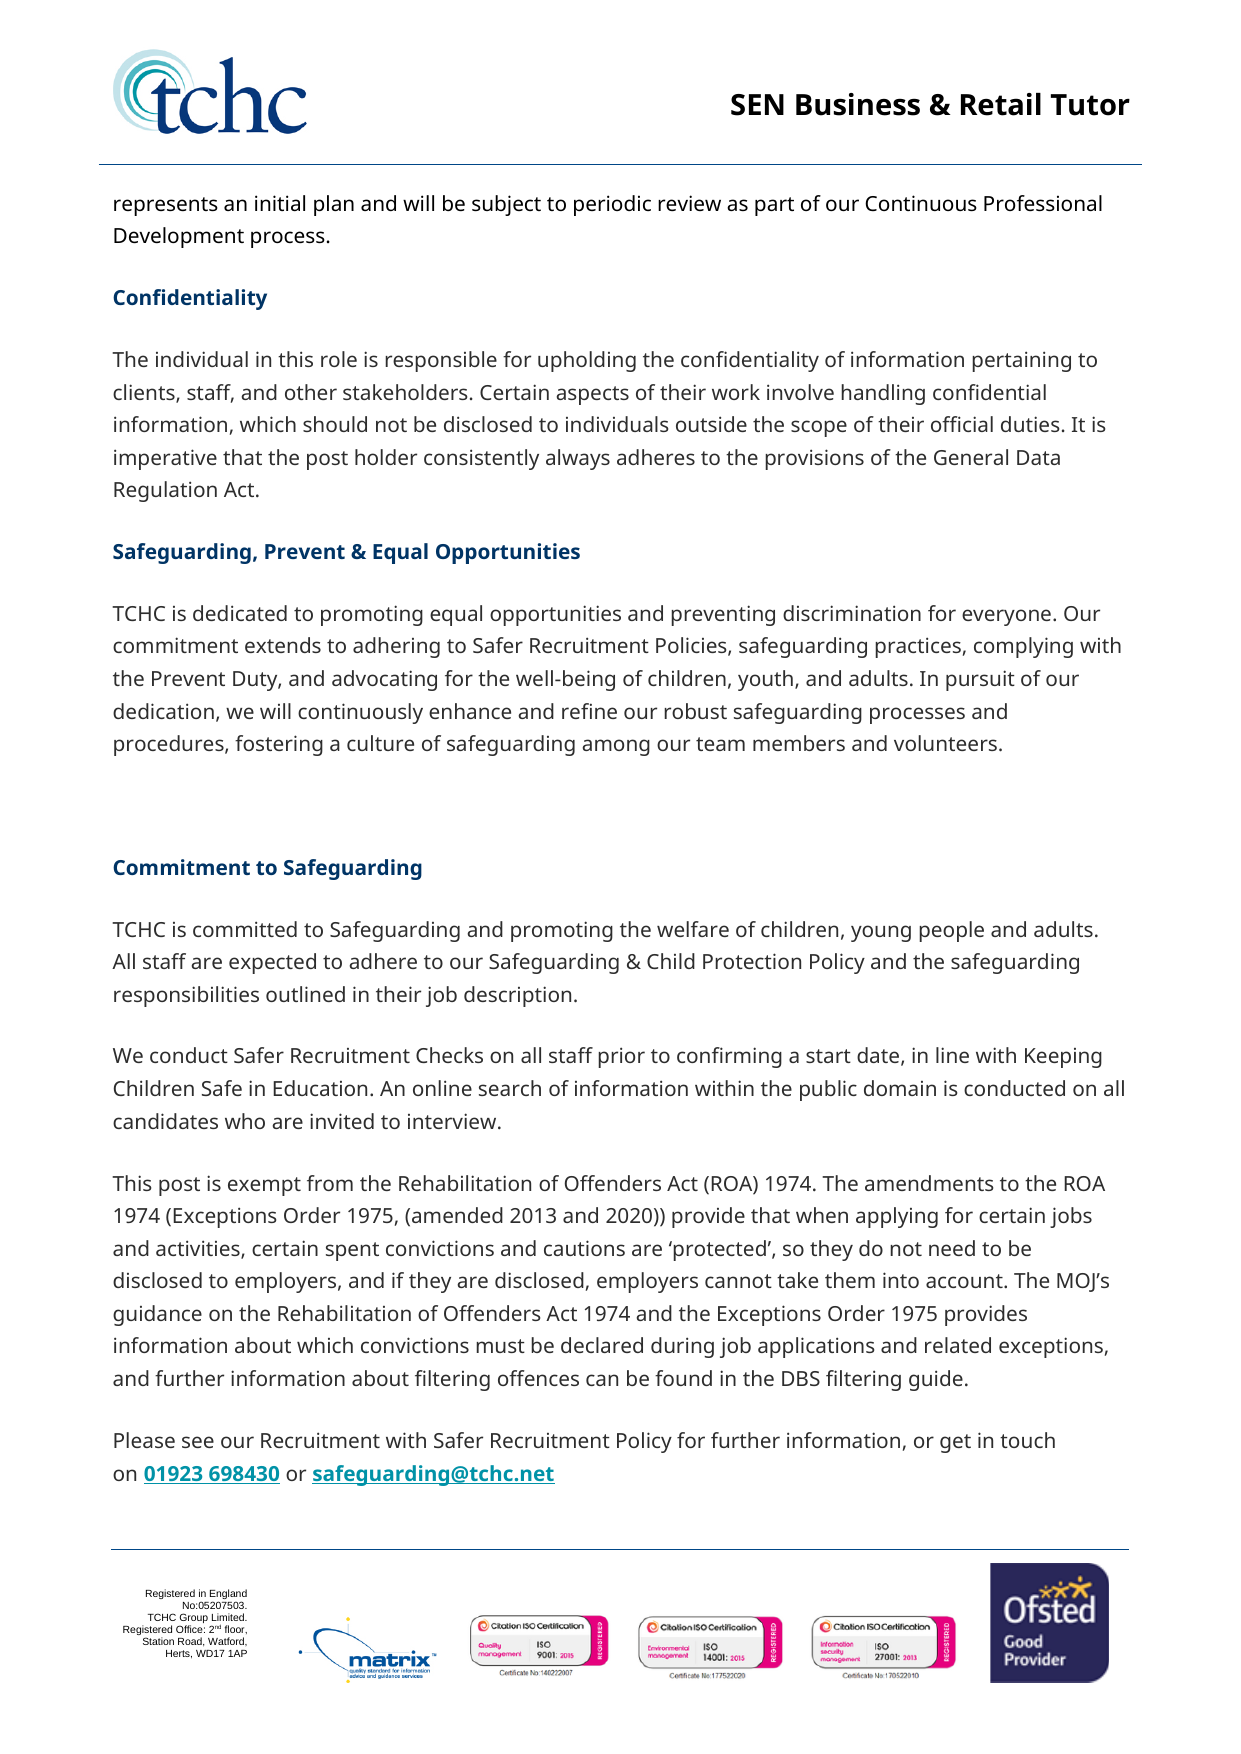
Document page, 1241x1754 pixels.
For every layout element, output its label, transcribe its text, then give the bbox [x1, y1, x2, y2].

picture [464, 1610, 613, 1683]
text We conduct Safer Recruitment Checks on all staff prior to confirming a start date, in line with Keeping Children Safe in Education. An online search of information within the public domain is conducted on all candidates who are invited to interview. [112, 1042, 1128, 1135]
text Commitment to Safeguarding [112, 853, 1128, 881]
text TCHC is dedicated to promoting equal opportunities and preventing discrimination for everyone. Our commitment extends to adhering to Safer Recruitment Policies, safeguarding practices, complying with the Prevent Duty, and advocating for the well-being of children, youth, and adults. In pursuit of our dedication, we will continuously enhance and refine our robust safeguarding processes and procedures, fostering a culture of safeguarding among our team members and volunteers. [112, 599, 1128, 758]
picture [808, 1612, 959, 1683]
picture [298, 1617, 437, 1683]
text Confidentiality [112, 283, 1128, 312]
text Safeguarding, Prevent & Equal Opportunities [112, 537, 1128, 566]
text The individual in this role is responsible for upholding the confidentiality of information pertaining to clients, staff, and other stakeholders. Certain aspects of their work involve handling confidential information, which should not be disclosed to individuals outside the scope of their official duties. It is imperative that the post holder consistently always adheres to the provisions of the General Data Regulation Act. [112, 345, 1128, 504]
picture [109, 44, 313, 139]
text TCHC is committed to Safeguarding and promoting the welfare of children, young people and adults. All staff are expected to adhere to our Safeguarding & Child Protection Policy and the safeguarding responsibilities outlined in their job description. [112, 915, 1128, 1008]
picture [990, 1563, 1109, 1683]
text Please see our Recruitment with Safer Recruitment Policy for further information, or get in touch on 01923 698430 or safeguarding@tchc.net [112, 1426, 1128, 1487]
picture [634, 1612, 787, 1683]
text This post is exempt from the Rehabilitation of Offenders Act (ROA) 1974. The amendments to the ROA 1974 (Exceptions Order 1975, (amended 2013 and 2020)) provide that when applying for certain jobs and activities, certain spent convictions and cautions are ‘protected’, so they do not need to be disclosed to employers, and if they are disclosed, employers cannot take them into account. The MOJ’s guidance on the Rehabilitation of Offenders Act 1974 and the Exceptions Order 1975 provides information about which convictions must be declared during job applications and related exceptions, and further information about filtering offences can be found in the DBS filtering guide. [112, 1169, 1128, 1393]
